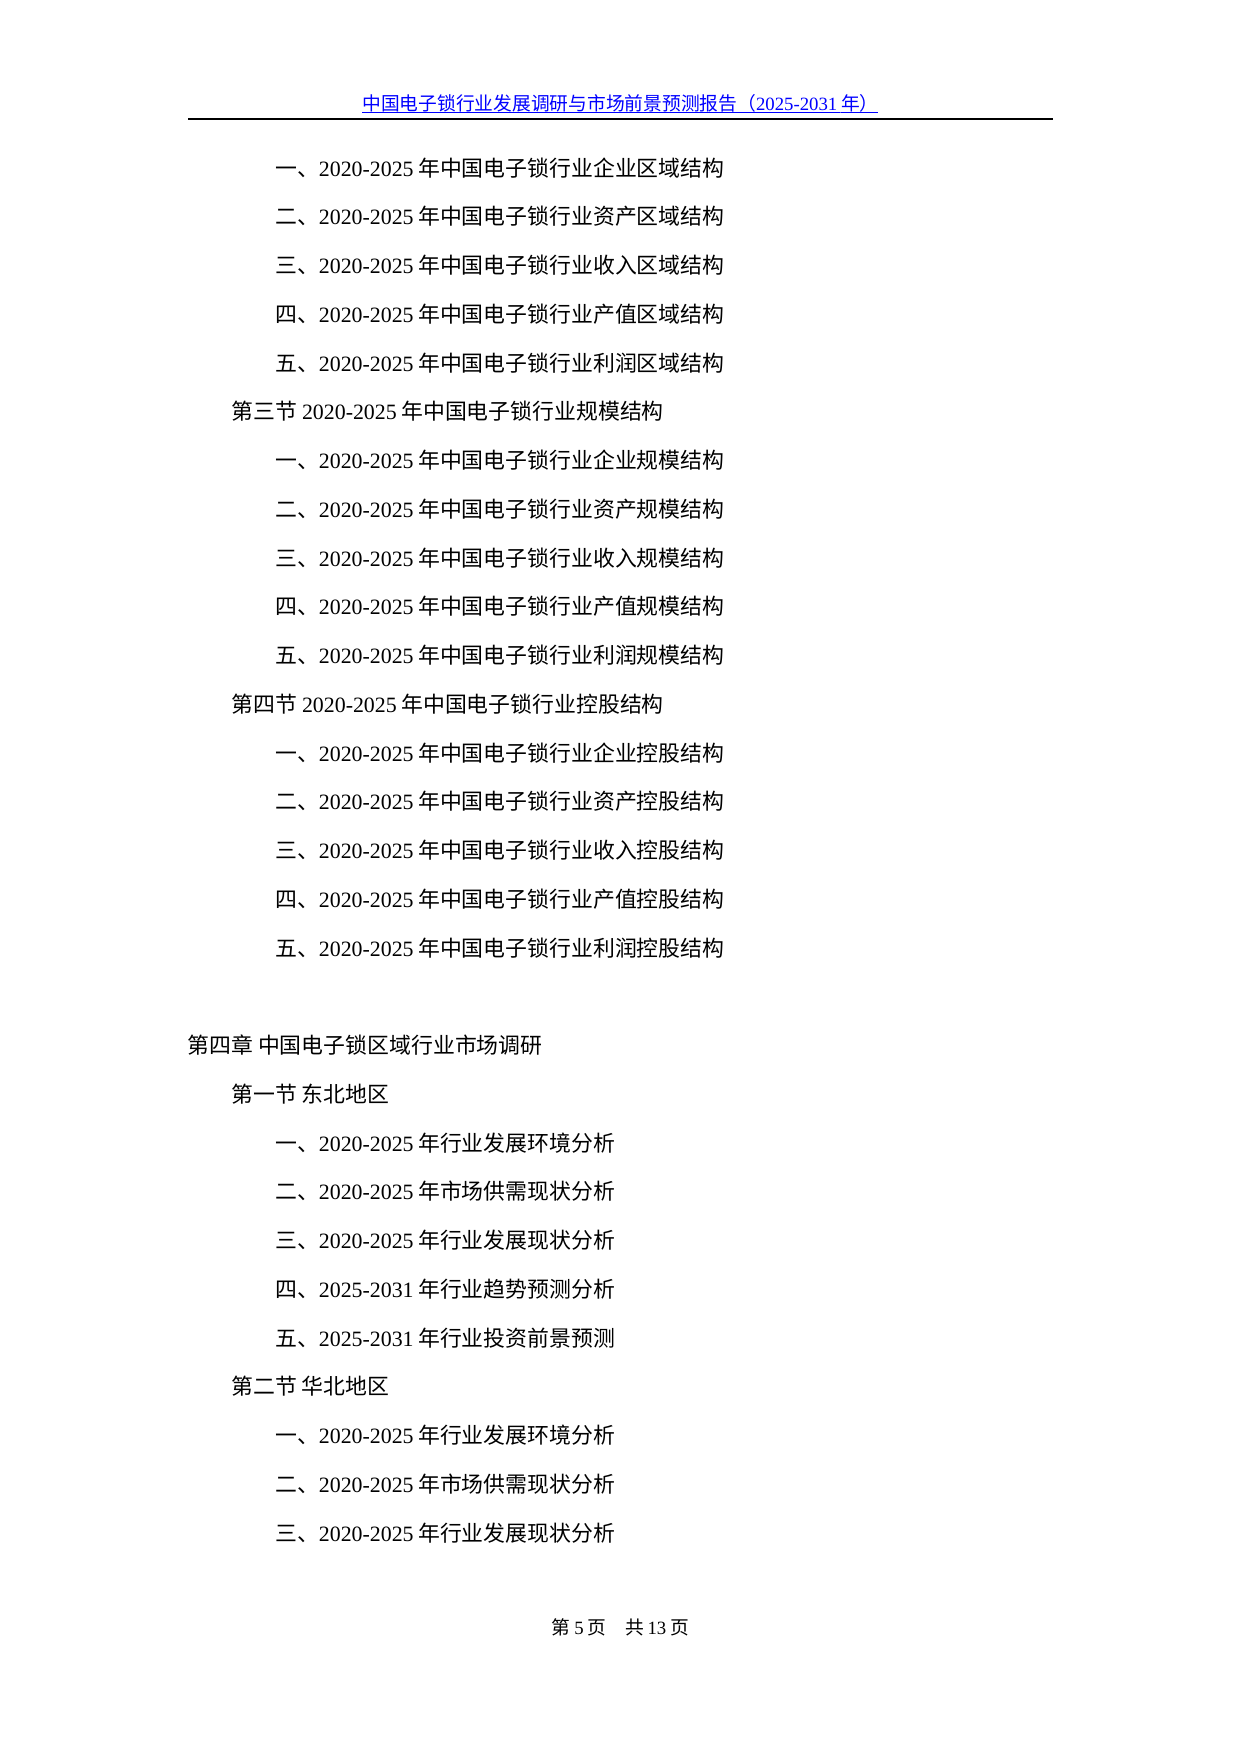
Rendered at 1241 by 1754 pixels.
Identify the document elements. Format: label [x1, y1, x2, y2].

text [187, 150, 1053, 1548]
